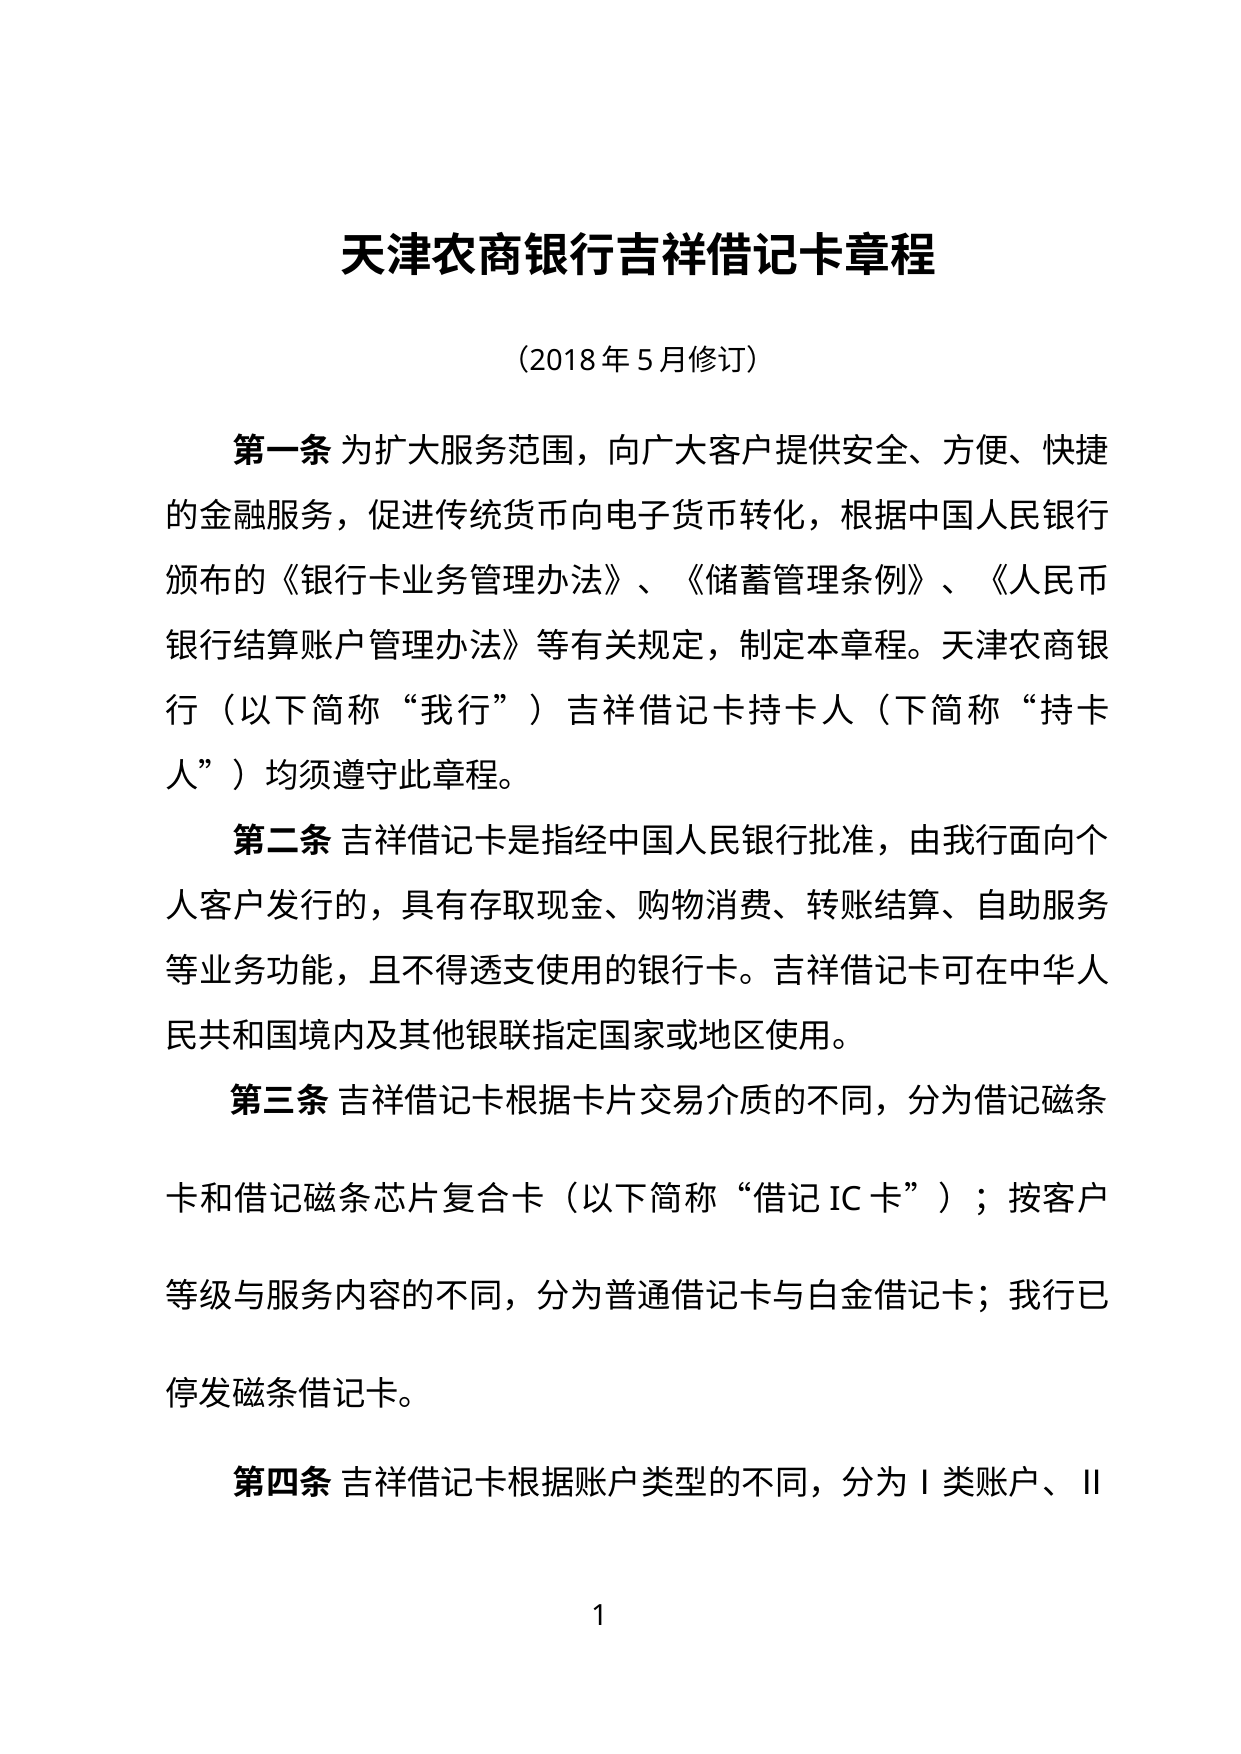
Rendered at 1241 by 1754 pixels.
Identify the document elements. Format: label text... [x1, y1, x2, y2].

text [165, 1447, 1110, 1512]
text 第一条 为扩大服务范围，向广大客户提供安全、方便、快捷的金融服务，促进传统货币向电子货币转化，根据中国人民银行颁布的《银行卡业务管理办法》、《储蓄管理条例》、《人民币银行结算账户管理办法》等有关规定，制定本章程。天津农商银行（以下简称“我行”）吉祥借记卡持卡人（下简称“持卡人”）均须遵守此章程。 [165, 416, 1110, 806]
text 第二条 吉祥借记卡是指经中国人民银行批准，由我行面向个人客户发行的，具有存取现金、购物消费、转账结算、自助服务等业务功能，且不得透支使用的银行卡。吉祥借记卡可在中华人民共和国境内及其他银联指定国家或地区使用。 [165, 806, 1110, 1066]
text 天津农商银行吉祥借记卡章程 [165, 203, 1110, 301]
text 第三条 吉祥借记卡根据卡片交易介质的不同，分为借记磁条卡和借记磁条芯片复合卡（以下简称“借记IC卡”）；按客户等级与服务内容的不同，分为普通借记卡与白金借记卡；我行已停发磁条借记卡。 [165, 1066, 1110, 1423]
text （2018年5月修订） [165, 326, 1110, 391]
